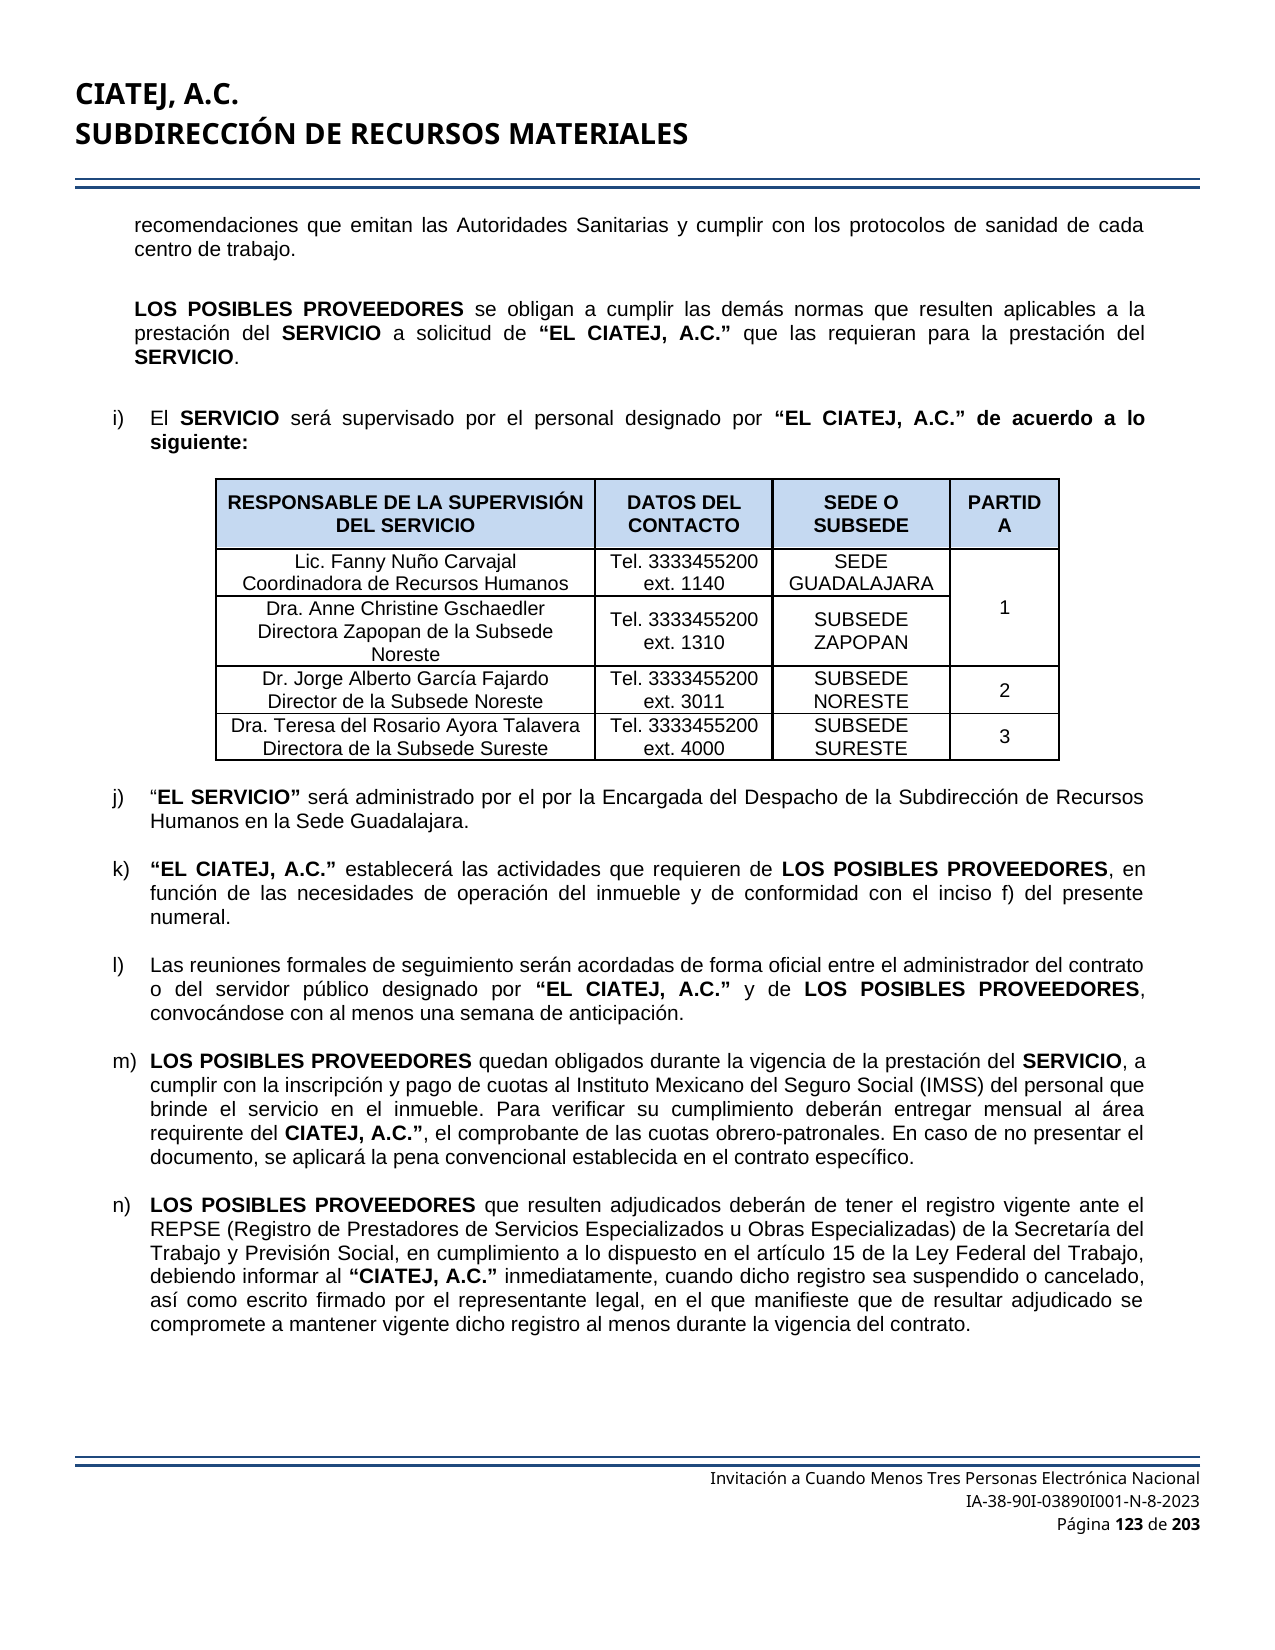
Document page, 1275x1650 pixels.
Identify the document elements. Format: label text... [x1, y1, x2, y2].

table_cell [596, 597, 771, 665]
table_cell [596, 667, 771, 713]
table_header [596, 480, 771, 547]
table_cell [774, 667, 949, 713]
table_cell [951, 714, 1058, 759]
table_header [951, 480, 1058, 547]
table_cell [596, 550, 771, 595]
list LOS POSIBLES PROVEEDORES que resulten adjudicados deberán de tener el registro vigente ante el REPSE (Registro de Prestadores de Servicios Especializados u Obras Especializadas) de la Secretaría del Trabajo y Previsión Social, en cumplimiento a lo dispuesto en el artículo 15 de la Ley Federal del Trabajo, debiendo informar al “CIATEJ, A.C.” inmediatamente, cuando dicho registro sea suspendido o cancelado, así como escrito firmado por el representante legal, en el que manifieste que de resultar adjudicado se compromete a mantener vigente dicho registro al menos durante la vigencia del contrato. [112, 1192, 1146, 1336]
list “EL CIATEJ, A.C.” establecerá las actividades que requieren de LOS POSIBLES PROVEEDORES, en función de las necesidades de operación del inmueble y de conformidad con el inciso f) del presente numeral. [112, 857, 1146, 929]
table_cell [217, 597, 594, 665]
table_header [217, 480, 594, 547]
list Las reuniones formales de seguimiento serán acordadas de forma oficial entre el administrador del contrato o del servidor público designado por “EL CIATEJ, A.C.” y de LOS POSIBLES PROVEEDORES, convocándose con al menos una semana de anticipación. [112, 953, 1146, 1025]
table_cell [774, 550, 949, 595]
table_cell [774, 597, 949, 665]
list “EL SERVICIO” será administrado por el por la Encargada del Despacho de la Subdirección de Recursos Humanos en la Sede Guadalajara. [112, 785, 1146, 833]
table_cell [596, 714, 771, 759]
text LOS POSIBLES PROVEEDORES se obligan a cumplir las demás normas que resulten aplicables a la prestación del SERVICIO a solicitud de “EL CIATEJ, A.C.” que las requieran para la prestación del SERVICIO. [134, 297, 1146, 369]
list El SERVICIO será supervisado por el personal designado por “EL CIATEJ, A.C.” de acuerdo a lo siguiente: [112, 406, 1146, 454]
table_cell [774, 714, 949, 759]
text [134, 213, 1146, 260]
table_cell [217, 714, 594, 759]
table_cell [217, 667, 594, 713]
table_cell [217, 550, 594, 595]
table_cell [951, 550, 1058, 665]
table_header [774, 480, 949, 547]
list LOS POSIBLES PROVEEDORES quedan obligados durante la vigencia de la prestación del SERVICIO, a cumplir con la inscripción y pago de cuotas al Instituto Mexicano del Seguro Social (IMSS) del personal que brinde el servicio en el inmueble. Para verificar su cumplimiento deberán entregar mensual al área requirente del CIATEJ, A.C.”, el comprobante de las cuotas obrero-patronales. En caso de no presentar el documento, se aplicará la pena convencional establecida en el contrato específico. [112, 1049, 1146, 1168]
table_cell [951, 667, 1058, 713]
